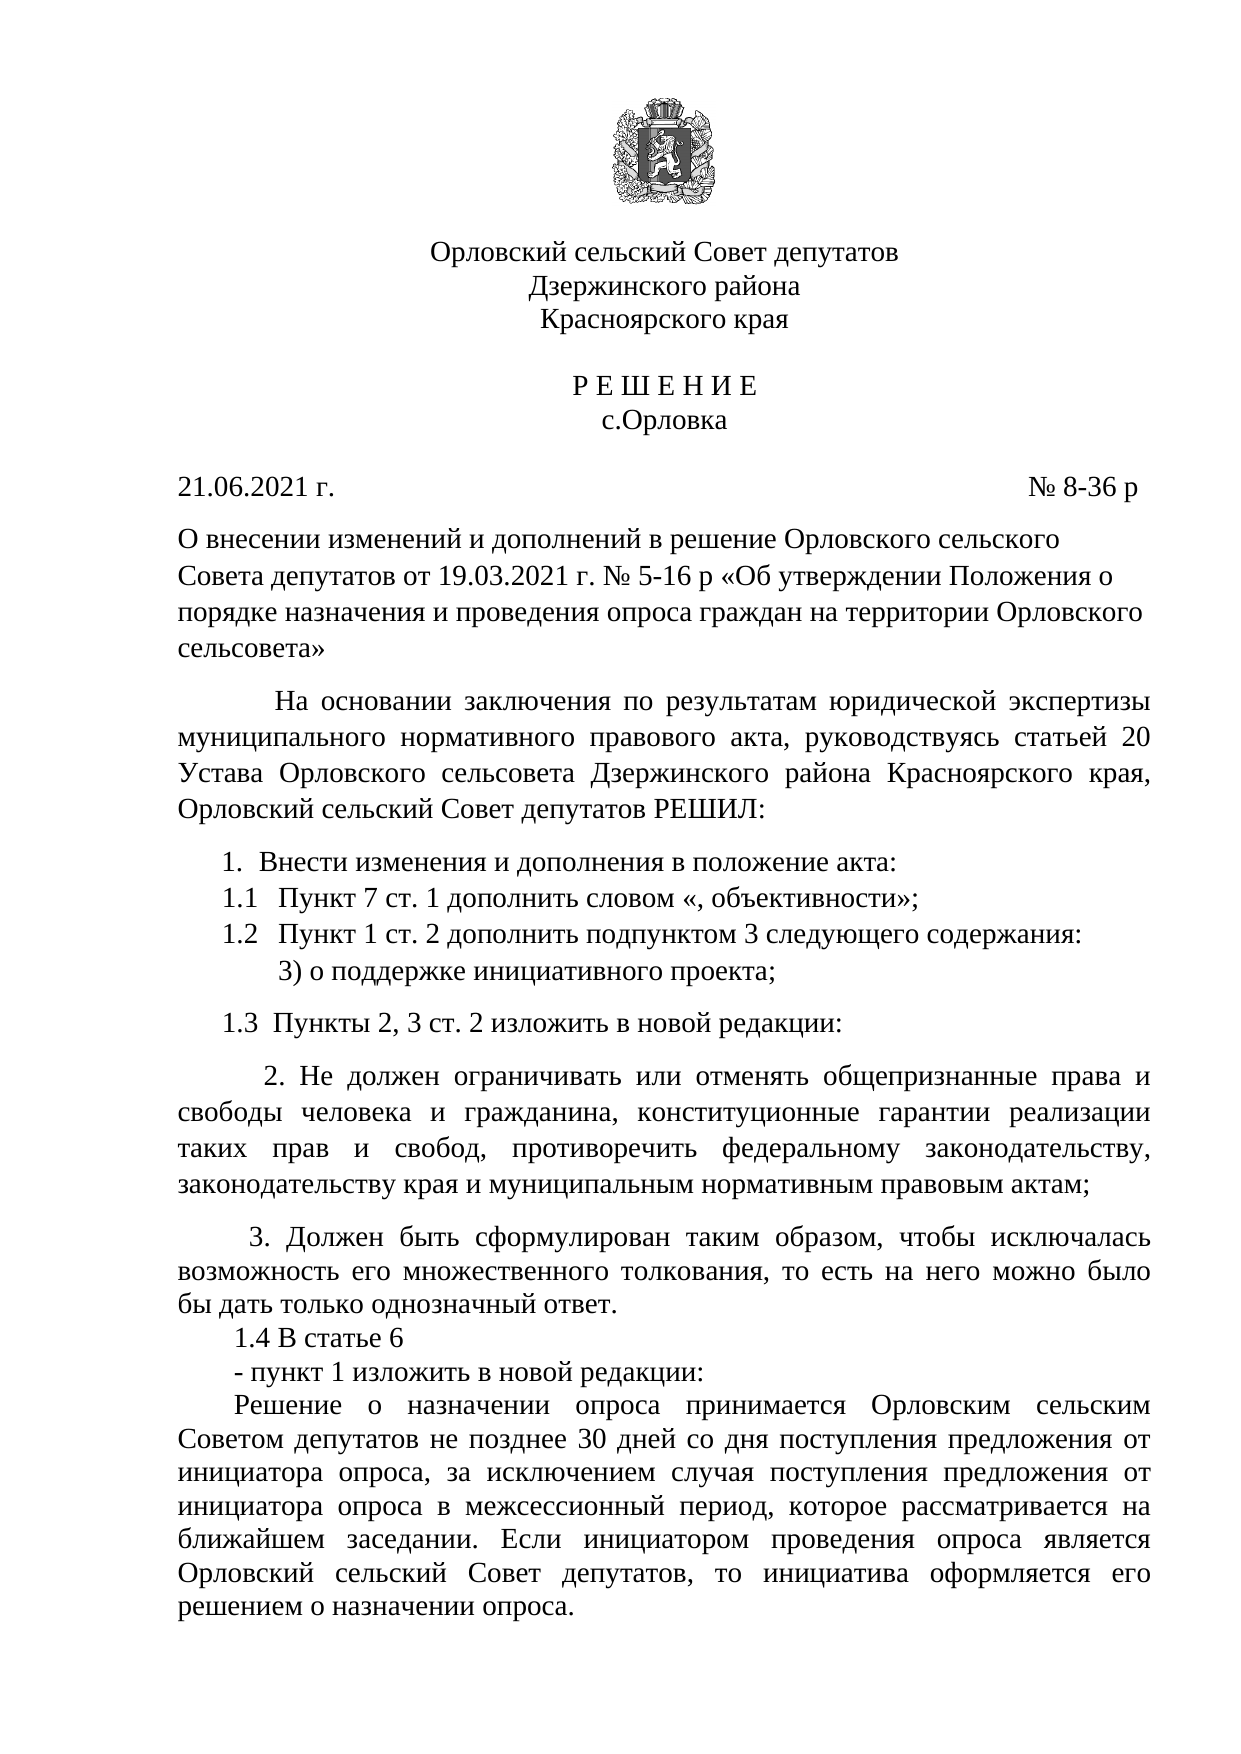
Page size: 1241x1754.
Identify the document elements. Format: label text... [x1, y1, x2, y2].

text Красноярского края [177, 301, 1152, 335]
text Решение о назначении опроса принимается Орловским сельским Советом депутатов не позднее 30 дней со дня поступления предложения от инициатора опроса, за исключением случая поступления предложения от инициатора опроса в межсессионный период, которое рассматривается на ближайшем заседании. Если инициатором проведения опроса является Орловский сельский Совет депутатов, то инициатива оформляется его решением о назначении опроса. [177, 1387, 1152, 1622]
text Дзержинского района [177, 268, 1152, 301]
list 3) о поддержке инициативного проекта; [278, 953, 1152, 986]
text 2. Не должен ограничивать или отменять общепризнанные права и свободы человека и гражданина, конституционные гарантии реализации таких прав и свобод, противоречить федеральному законодательству, законодательству края и муниципальным нормативным правовым актам; [177, 1058, 1152, 1200]
picture [612, 98, 716, 206]
text Орловский сельский Совет депутатов [177, 234, 1152, 268]
text На основании заключения по результатам юридической экспертизы муниципального нормативного правового акта, руководствуясь статьей 20 Устава Орловского сельсовета Дзержинского района Красноярского края, Орловский сельский Совет депутатов РЕШИЛ: [177, 683, 1152, 825]
text 1.4 В статье 6 [177, 1320, 1152, 1354]
list Внести изменения и дополнения в положение акта: [221, 844, 1152, 878]
text 3. Должен быть сформулирован таким образом, чтобы исключалась возможность его множественного толкования, то есть на него можно было бы дать только однозначный ответ. [177, 1219, 1152, 1320]
list Пункт 7 ст. 1 дополнить словом «, объективности»; [222, 880, 1152, 914]
text - пункт 1 изложить в новой редакции: [177, 1354, 1152, 1387]
text 21.06.2021 г. № 8-36 р [177, 469, 1152, 502]
text 1.3 Пункты 2, 3 ст. 2 изложить в новой редакции: [177, 1005, 1152, 1039]
text Р Е Ш Е Н И Е [177, 368, 1152, 402]
text с.Орловка [177, 402, 1152, 435]
list Пункт 1 ст. 2 дополнить подпунктом 3 следующего содержания: [222, 916, 1152, 950]
text О внесении изменений и дополнений в решение Орловского сельского Совета депутатов от 19.03.2021 г. № 5-16 р «Об утверждении Положения о порядке назначения и проведения опроса граждан на территории Орловского сельсовета» [177, 522, 1152, 664]
